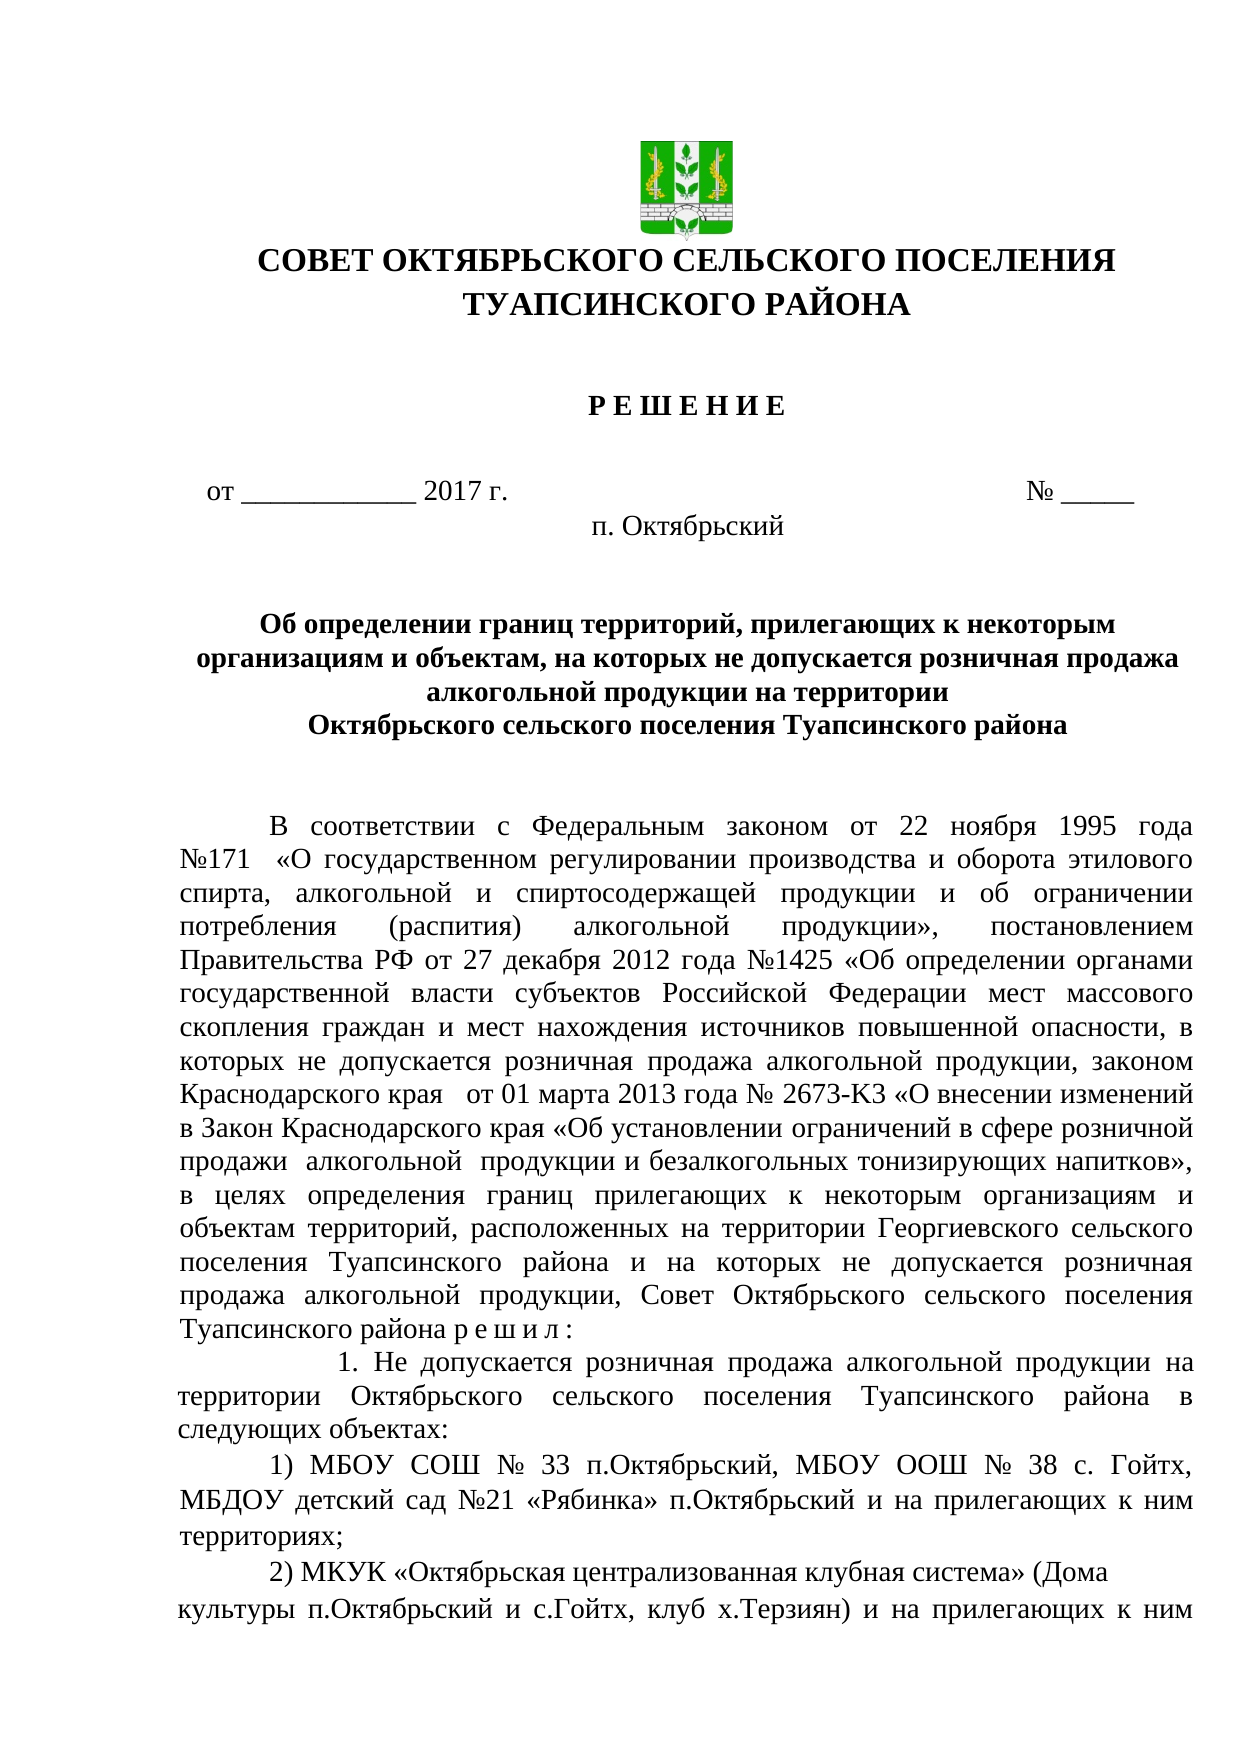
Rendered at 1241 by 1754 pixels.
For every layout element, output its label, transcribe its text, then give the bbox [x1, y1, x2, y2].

text п. Октябрьский [179, 514, 1196, 541]
text Об определении границ территорий, прилегающих к некоторым организациям и объектам, на которых не допускается розничная продажа алкогольной продукции на территории [179, 607, 1196, 708]
text СОВЕТ ОКТЯБРЬСКОГО СЕЛЬСКОГО ПОСЕЛЕНИЯ [177, 240, 1196, 278]
text 1) МБОУ СОШ № 33 п.Октябрьский, МБОУ ООШ № 38 с. Гойтх, МБДОУ детский сад №21 «Рябинка» п.Октябрьский и на прилегающих к ним территориях; [179, 1446, 1194, 1552]
text от ____________ 2017 г. № _____ [177, 447, 1196, 514]
text Р Е Ш Е Н И Е [177, 388, 1196, 421]
text 1. Не допускается розничная продажа алкогольной продукции нa территории Октябрьского сельского поселения Туапсинского района в следующих объектах: [177, 1345, 1194, 1446]
text ТУАПСИНСКОГО РАЙОНА [177, 284, 1196, 323]
text Октябрьского сельского поселения Туапсинского района [179, 708, 1196, 741]
text 2) МКУК «Октябрьская централизованная клубная система» (Дома [179, 1552, 1194, 1589]
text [177, 1589, 1194, 1626]
picture [640, 141, 733, 241]
text В соответствии с Федеральным законом от 22 ноября 1995 года №171 «О государственном регулировании производства и оборота этилового спирта, алкогольной и спиртосодержащей продукции и об ограничении потребления (распития) алкогольной продукции», постановлением Правительства РФ от 27 декабря 2012 года №1425 «Об определении органами государственной власти субъектов Российской Федерации мест массового скопления граждан и мест нахождения источников повышенной опасности, в которых не допускается розничная продажа алкогольной продукции, законом Краснодарского края от 01 марта 2013 года № 2673-K3 «О внесении изменений в Закон Краснодарского края «Об установлении ограничений в сфере розничной продажи алкогольной продукции и безалкогольных тонизирующих напитков», в целях определения границ прилегающих к некоторым организациям и объектам территорий, расположенных на территории Георгиевского сельского поселения Туапсинского района и на которых не допускается розничная продажа алкогольной продукции, Совет Октябрьского сельского поселения Туапсинского района решил: [179, 808, 1194, 1345]
